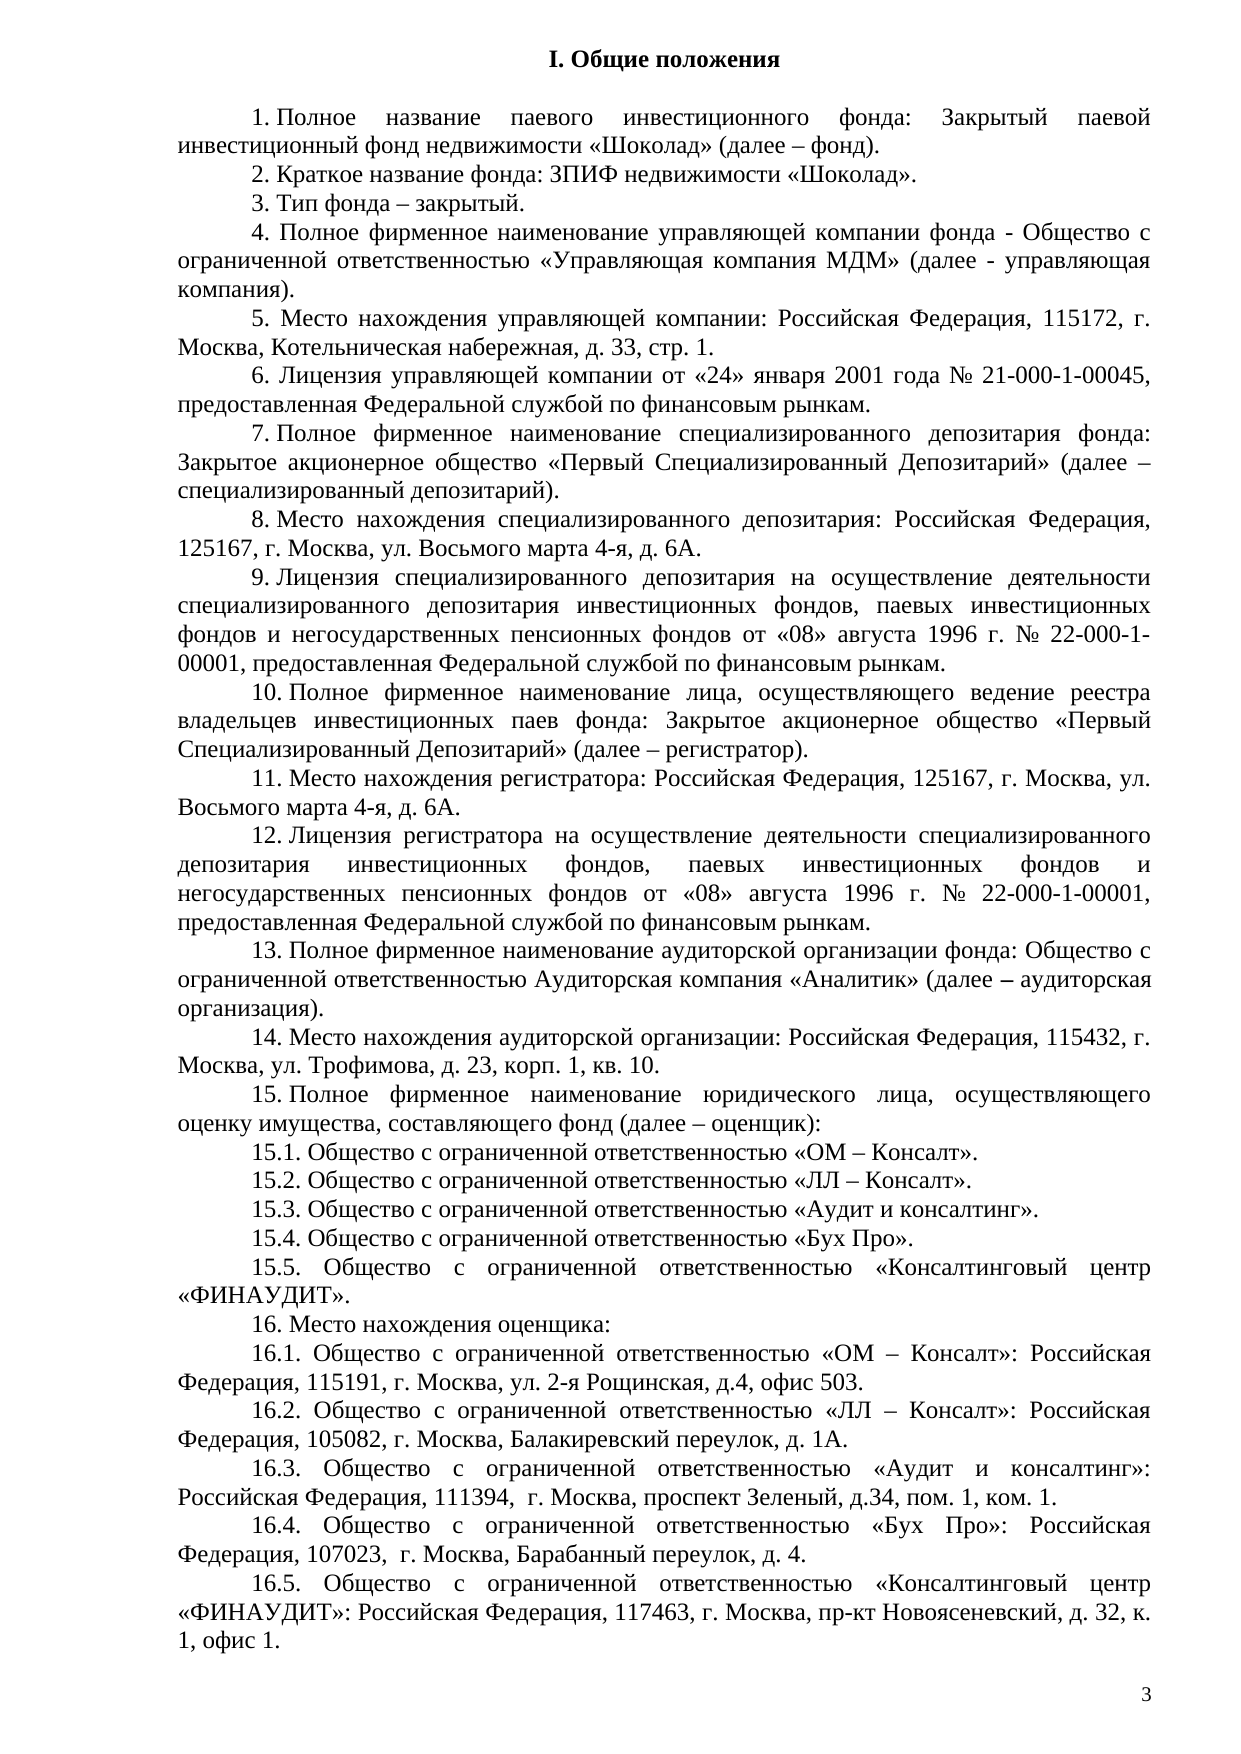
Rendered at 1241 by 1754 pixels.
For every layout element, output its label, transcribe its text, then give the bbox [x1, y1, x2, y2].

text 2. Краткое название фонда: ЗПИФ недвижимости «Шоколад». [177, 159, 1152, 188]
text 10. Полное фирменное наименование лица, осуществляющего ведение реестра владельцев инвестиционных паев фонда: Закрытое акционерное общество «Первый Специализированный Депозитарий» (далее – регистратор). [177, 677, 1152, 763]
text 15.4. Общество с ограниченной ответственностью «Бух Про». [177, 1223, 1152, 1252]
text 8. Место нахождения специализированного депозитария: Российская Федерация, 125167, г. Москва, ул. Восьмого марта 4-я, д. 6А. [177, 504, 1152, 562]
text 13. Полное фирменное наименование аудиторской организации фонда: Общество с ограниченной ответственностью Аудиторская компания «Аналитик» (далее – аудиторская организация). [177, 936, 1152, 1022]
text 15.5. Общество с ограниченной ответственностью «Консалтинговый центр «ФИНАУДИТ». [177, 1252, 1152, 1309]
text 6. Лицензия управляющей компании от «24» января 2001 года № 21-000-1-00045, предоставленная Федеральной службой по финансовым рынкам. [177, 361, 1152, 418]
text 15.2. Общество с ограниченной ответственностью «ЛЛ – Консалт». [177, 1166, 1152, 1194]
text 15. Полное фирменное наименование юридического лица, осуществляющего оценку имущества, составляющего фонд (далее – оценщик): [177, 1079, 1152, 1137]
text 1. Полное название паевого инвестиционного фонда: Закрытый паевой инвестиционный фонд недвижимости «Шоколад» (далее – фонд). [177, 102, 1152, 159]
text 16. Место нахождения оценщика: [177, 1309, 1152, 1338]
text 9. Лицензия специализированного депозитария на осуществление деятельности специализированного депозитария инвестиционных фондов, паевых инвестиционных фондов и негосударственных пенсионных фондов от «08» августа 1996 г. № 22-000-1-00001, предоставленная Федеральной службой по финансовым рынкам. [177, 562, 1152, 677]
text I. Общие положения [177, 44, 1152, 73]
text 15.1. Общество с ограниченной ответственностью «ОМ – Консалт». [177, 1137, 1152, 1166]
text 12. Лицензия регистратора на осуществление деятельности специализированного депозитария инвестиционных фондов, паевых инвестиционных фондов и негосударственных пенсионных фондов от «08» августа 1996 г. № 22-000-1-00001, предоставленная Федеральной службой по финансовым рынкам. [177, 821, 1152, 936]
text 14. Место нахождения аудиторской организации: Российская Федерация, 115432, г. Москва, ул. Трофимова, д. 23, корп. 1, кв. 10. [177, 1022, 1152, 1079]
text 16.2. Общество с ограниченной ответственностью «ЛЛ – Консалт»: Российская Федерация, 105082, г. Москва, Балакиревский переулок, д. 1А. [177, 1396, 1152, 1453]
text 5. Место нахождения управляющей компании: Российская Федерация, 115172, г. Москва, Котельническая набережная, д. 33, стр. 1. [177, 303, 1152, 361]
text 7. Полное фирменное наименование специализированного депозитария фонда: Закрытое акционерное общество «Первый Специализированный Депозитарий» (далее – специализированный депозитарий). [177, 418, 1152, 504]
text 16.3. Общество с ограниченной ответственностью «Аудит и консалтинг»: Российская Федерация, 111394, г. Москва, проспект Зеленый, д.34, пом. 1, ком. 1. [177, 1453, 1152, 1511]
text 16.1. Общество с ограниченной ответственностью «ОМ – Консалт»: Российская Федерация, 115191, г. Москва, ул. 2-я Рощинская, д.4, офис 503. [177, 1338, 1152, 1396]
text 16.4. Общество с ограниченной ответственностью «Бух Про»: Российская Федерация, 107023, г. Москва, Барабанный переулок, д. 4. [177, 1511, 1152, 1568]
text 4. Полное фирменное наименование управляющей компании фонда - Общество с ограниченной ответственностью «Управляющая компания МДМ» (далее - управляющая компания). [177, 217, 1152, 303]
text 15.3. Общество с ограниченной ответственностью «Аудит и консалтинг». [177, 1194, 1152, 1223]
text 3. Тип фонда – закрытый. [177, 188, 1152, 217]
text 11. Место нахождения регистратора: Российская Федерация, 125167, г. Москва, ул. Восьмого марта 4-я, д. 6А. [177, 763, 1152, 821]
text 16.5. Общество с ограниченной ответственностью «Консалтинговый центр «ФИНАУДИТ»: Российская Федерация, 117463, г. Москва, пр-кт Новоясеневский, д. 32, к. 1, офис 1. [177, 1568, 1152, 1654]
